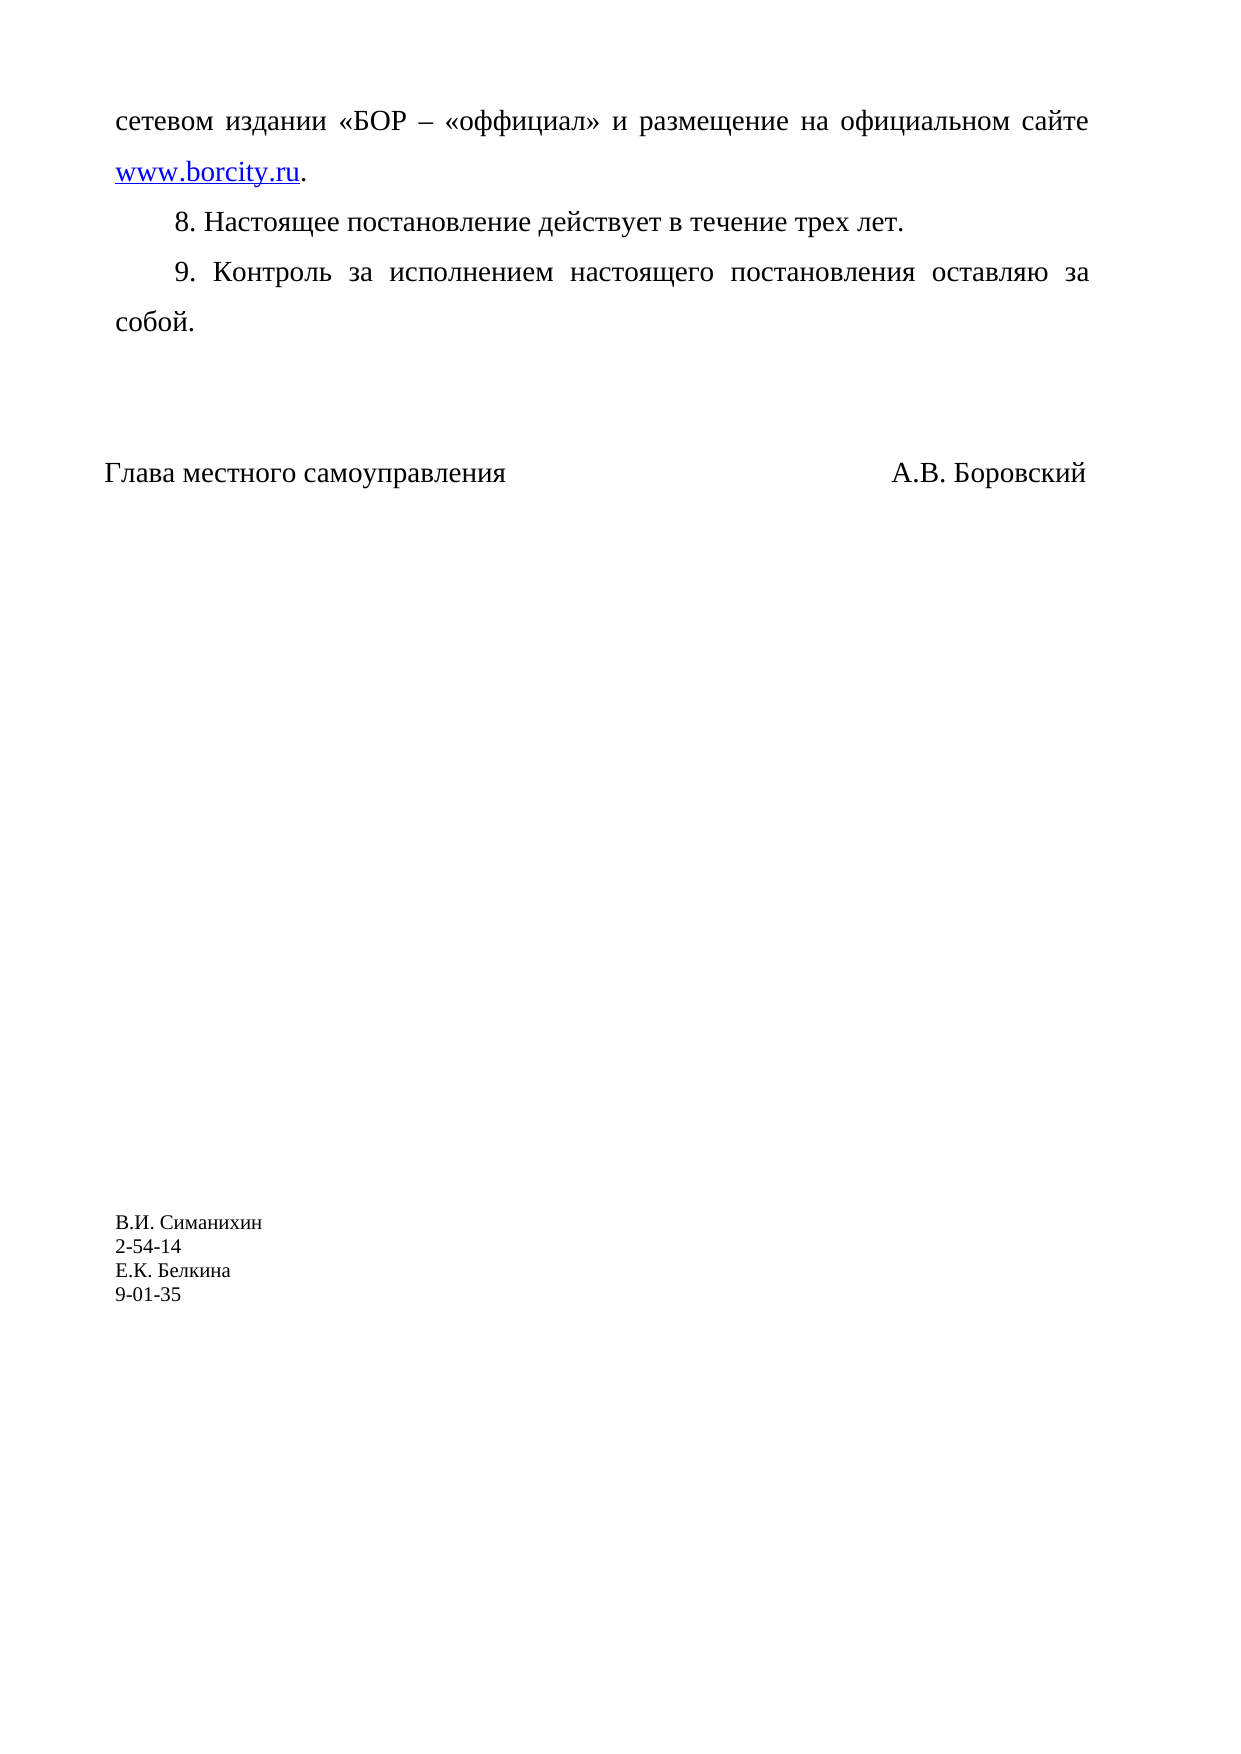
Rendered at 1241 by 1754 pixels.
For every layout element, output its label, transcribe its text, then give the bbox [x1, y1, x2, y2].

text 2-54-14 [115, 1234, 1090, 1258]
text 9-01-35 [115, 1282, 1090, 1306]
text В.И. Симанихин [115, 1210, 1090, 1234]
text 8. Настоящее постановление действует в течение трех лет. [115, 204, 1090, 237]
text Е.К. Белкина [115, 1258, 1090, 1282]
text 9. Контроль за исполнением настоящего постановления оставляю за собой. [115, 254, 1090, 338]
table_header А.В. Боровский [796, 456, 1101, 1210]
table_header Глава местного самоуправления [93, 456, 796, 1210]
